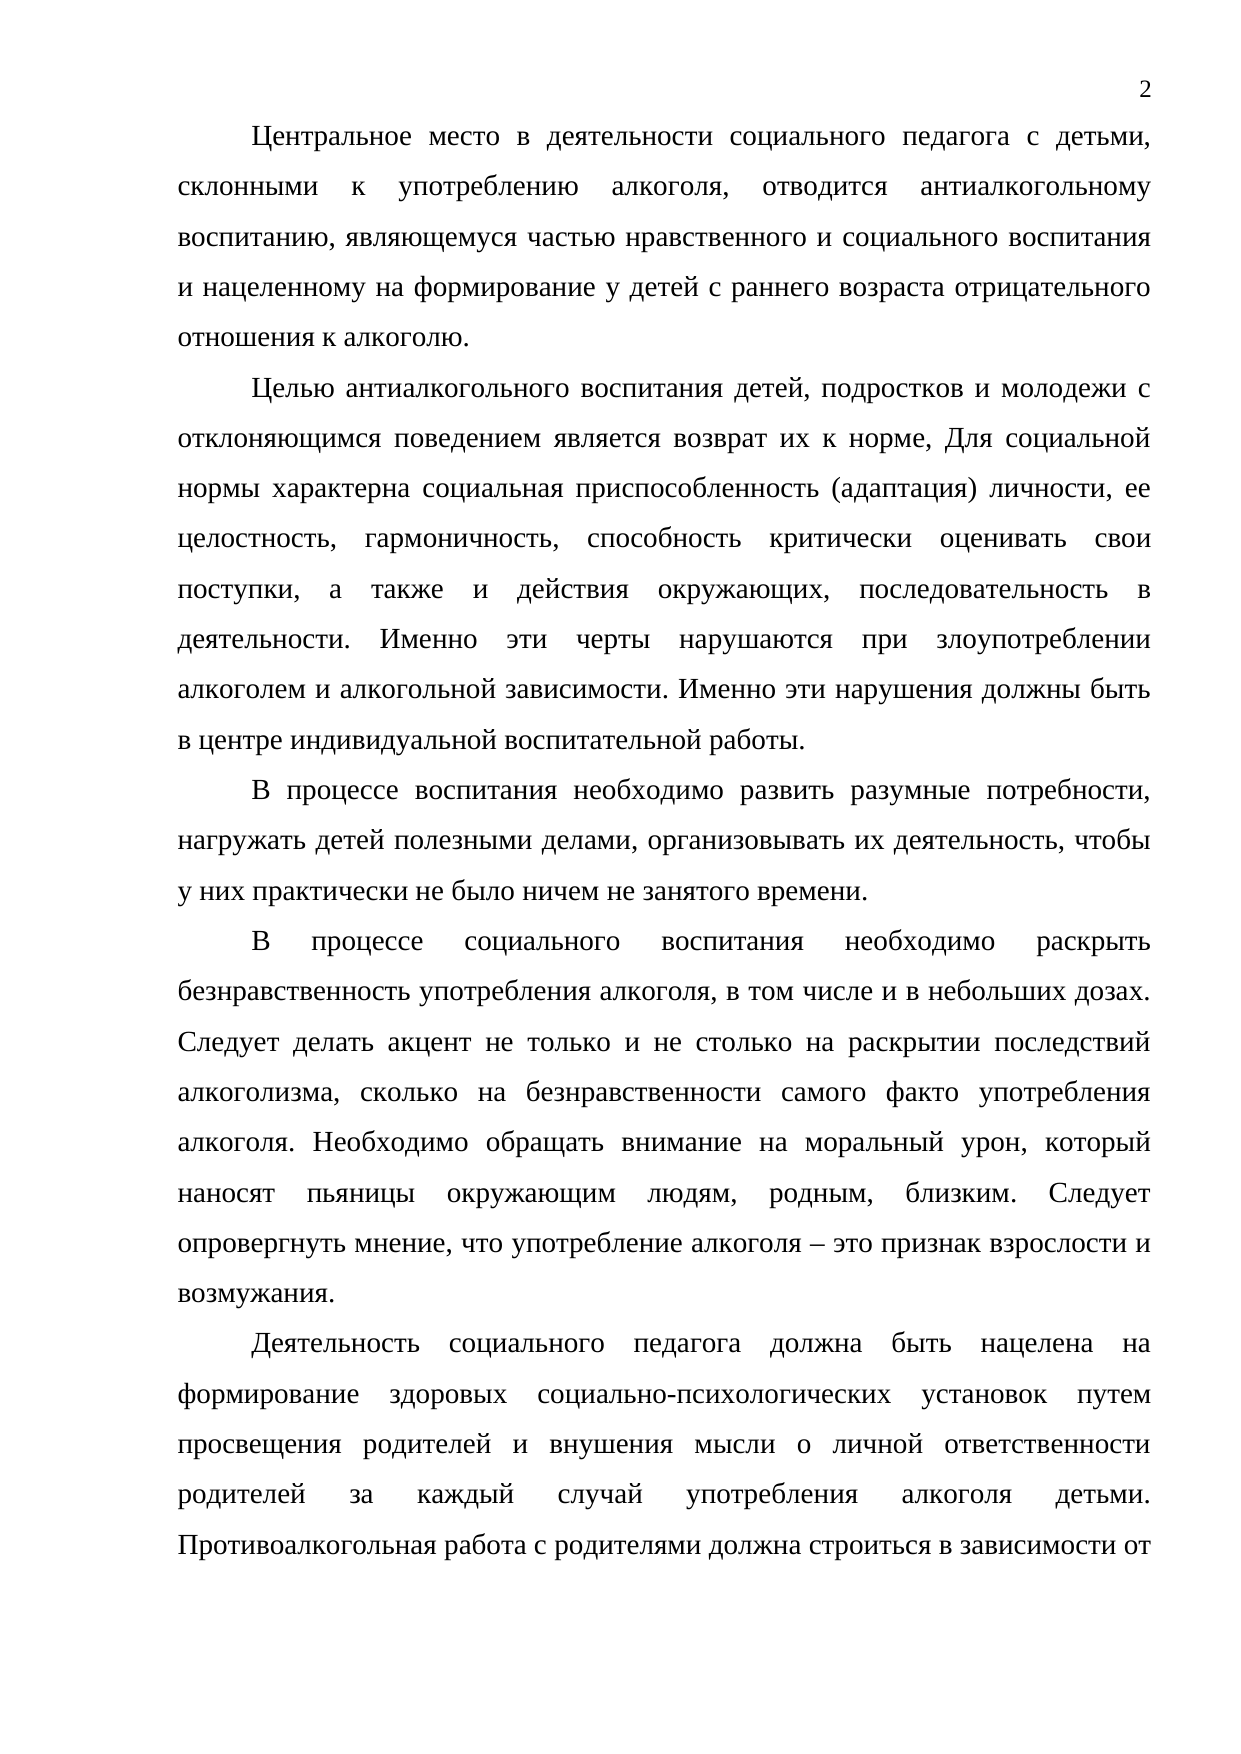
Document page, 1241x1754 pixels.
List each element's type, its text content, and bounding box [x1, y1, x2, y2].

text В процессе воспитания необходимо развить разумные потребности, нагружать детей полезными делами, организовывать их деятельность, чтобы у них практически не было ничем не занятого времени. [177, 772, 1152, 906]
text В процессе социального воспитания необходимо раскрыть безнравственность употребления алкоголя, в том числе и в небольших дозах. Следует делать акцент не только и не столько на раскрытии последствий алкоголизма, сколько на безнравственности самого факто употребления алкоголя. Необходимо обращать внимание на моральный урон, который наносят пьяницы окружающим людям, родным, близким. Следует опровергнуть мнение, что употребление алкоголя – это признак взрослости и возмужания. [177, 923, 1152, 1309]
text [177, 1326, 1152, 1560]
text Центральное место в деятельности социального педагога с детьми, склонными к употреблению алкоголя, отводится антиалкогольному воспитанию, являющемуся частью нравственного и социального воспитания и нацеленному на формирование у детей с раннего возраста отрицательного отношения к алкоголю. [177, 118, 1152, 353]
text Целью антиалкогольного воспитания детей, подростков и молодежи с отклоняющимся поведением является возврат их к норме, Для социальной нормы характерна социальная приспособленность (адаптация) личности, ее целостность, гармоничность, способность критически оценивать свои поступки, а также и действия окружающих, последовательность в деятельности. Именно эти черты нарушаются при злоупотреблении алкоголем и алкогольной зависимости. Именно эти нарушения должны быть в центре индивидуальной воспитательной работы. [177, 370, 1152, 755]
